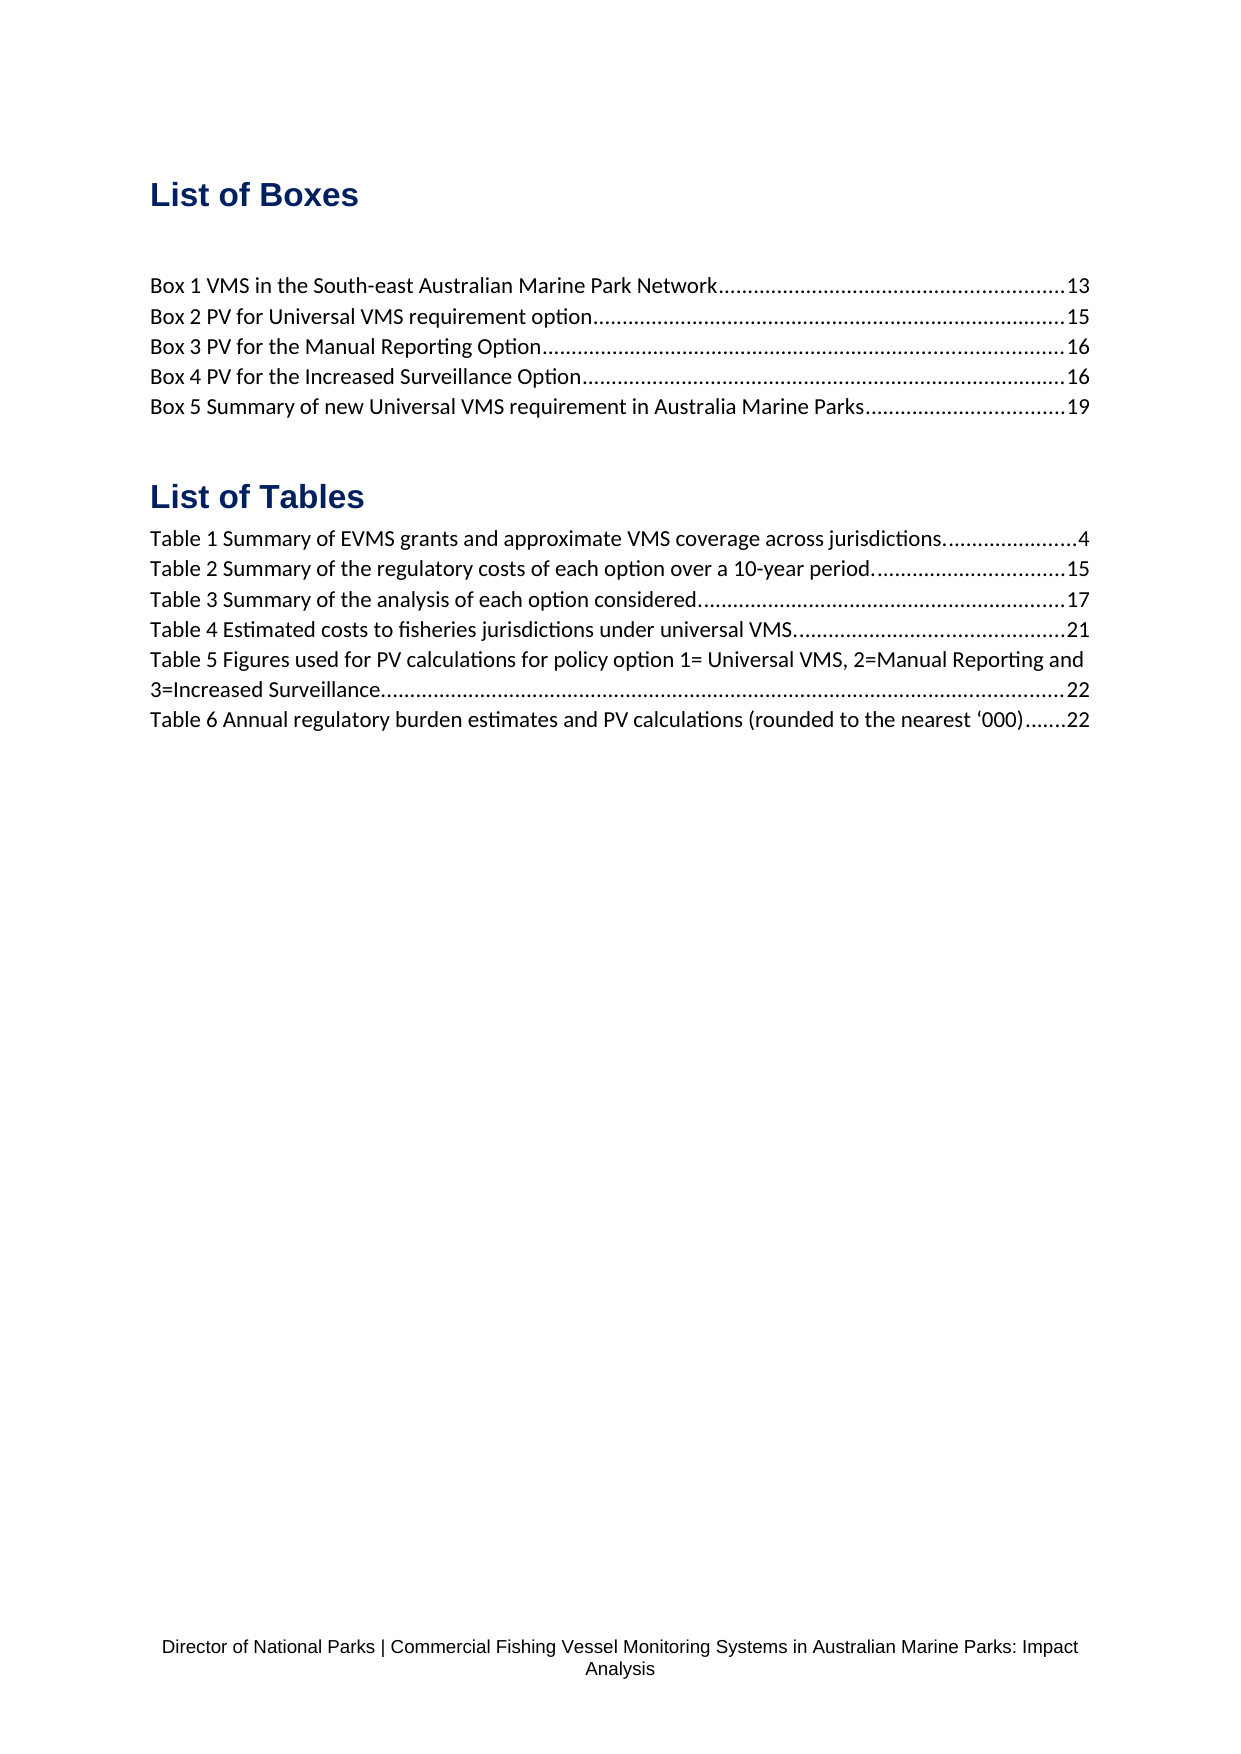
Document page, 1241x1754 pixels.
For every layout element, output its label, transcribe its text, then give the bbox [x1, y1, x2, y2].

text Table 5 Figures used for PV calculations for policy option 1= Universal VMS, 2=Manual Reporting and 3=Increased Surveillance. 22 [150, 645, 1090, 703]
text Table 2 Summary of the regulatory costs of each option over a 10-year period. 15 [150, 554, 1090, 583]
text Box 2 PV for Universal VMS requirement option 15 [150, 302, 1090, 330]
text Box 3 PV for the Manual Reporting Option 16 [150, 332, 1090, 360]
subtitle List of Tables [150, 477, 1090, 515]
subtitle List of Boxes [150, 175, 1090, 213]
text Box 5 Summary of new Universal VMS requirement in Australia Marine Parks 19 [150, 392, 1090, 421]
text Box 1 VMS in the South-east Australian Marine Park Network 13 [150, 272, 1090, 300]
text Table 6 Annual regulatory burden estimates and PV calculations (rounded to the nearest ‘000) 22 [150, 706, 1090, 734]
text Table 3 Summary of the analysis of each option considered. 17 [150, 585, 1090, 613]
text Table 4 Estimated costs to fisheries jurisdictions under universal VMS. 21 [150, 615, 1090, 643]
text Table 1 Summary of EVMS grants and approximate VMS coverage across jurisdictions. 4 [150, 524, 1090, 552]
text Box 4 PV for the Increased Surveillance Option 16 [150, 362, 1090, 390]
